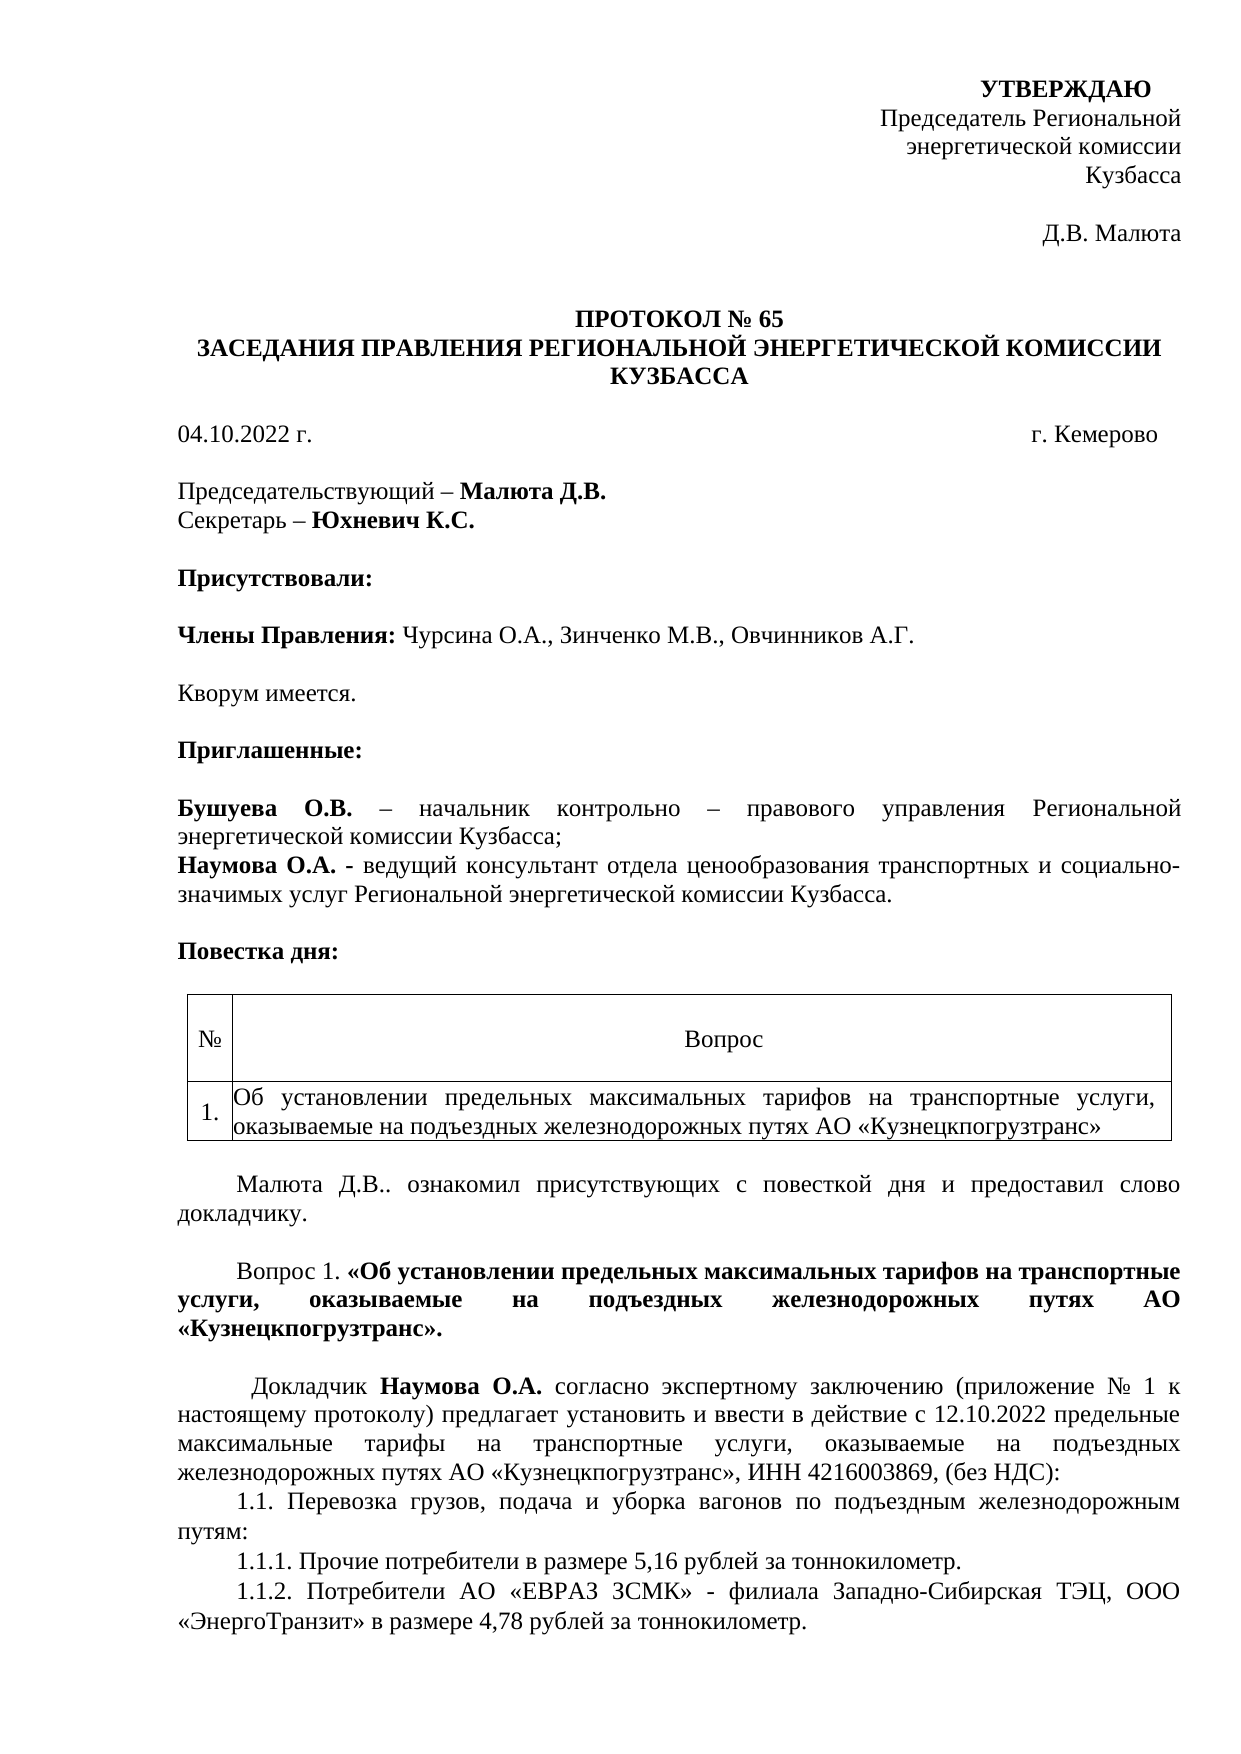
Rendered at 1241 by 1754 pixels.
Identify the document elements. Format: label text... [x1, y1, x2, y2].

text Вопрос 1. «Об установлении предельных максимальных тарифов на транспортные услуги, оказываемые на подъездных железнодорожных путях АО «Кузнецкпогрузтранс». [177, 1256, 1181, 1342]
list Докладчик Наумова О.А. согласно экспертному заключению (приложение № 1 к настоящему протоколу) предлагает установить и ввести в действие с 12.10.2022 предельные максимальные тарифы на транспортные услуги, оказываемые на подъездных железнодорожных путях АО «Кузнецкпогрузтранс», ИНН 4216003869, (без НДС): [177, 1371, 1181, 1486]
text 1.1.1. Прочие потребители в размере 5,16 рублей за тоннокилометр. [177, 1546, 1181, 1575]
table_cell 1. [188, 1082, 232, 1140]
text Малюта Д.В.. ознакомил присутствующих с повесткой дня и предоставил слово докладчику. [177, 1169, 1181, 1227]
text Повестка дня: [177, 936, 1181, 965]
text ЗАСЕДАНИЯ ПРАВЛЕНИЯ РЕГИОНАЛЬНОЙ ЭНЕРГЕТИЧЕСКОЙ КОМИССИИ [177, 333, 1181, 361]
text 1.1. Перевозка грузов, подача и уборка вагонов по подъездным железнодорожным путям: [177, 1486, 1181, 1544]
text КУЗБАССА [177, 361, 1181, 390]
text 1.1.2. Потребители АО «ЕВРАЗ ЗСМК» - филиала Западно-Сибирская ТЭЦ, ООО «ЭнергоТранзит» в размере 4,78 рублей за тоннокилометр. [177, 1576, 1181, 1635]
text Члены Правления: Чурсина О.А., Зинченко М.В., Овчинников А.Г. [177, 620, 1196, 649]
text энергетической комиссии [606, 131, 1181, 160]
text Кворум имеется. [177, 678, 1196, 706]
text Д.В. Малюта [606, 218, 1181, 246]
text Секретарь – Юхневич К.С. [177, 505, 1181, 534]
text Председательствующий – Малюта Д.В. [177, 476, 1181, 505]
text Кузбасса [606, 160, 1181, 189]
text Председатель Региональной [606, 103, 1181, 131]
table_header Вопрос [233, 995, 1171, 1081]
text Приглашенные: [177, 735, 1181, 764]
text 04.10.2022 г. г. Кемерово [177, 419, 1181, 448]
table_header № [188, 995, 232, 1081]
text Присутствовали: [177, 563, 1181, 591]
text Бушуева О.В. – начальник контрольно – правового управления Региональной энергетической комиссии Кузбасса; [177, 793, 1181, 850]
table_cell Об установлении предельных максимальных тарифов на транспортные услуги, оказываемые на подъездных железнодорожных путях АО «Кузнецкпогрузтранс» [233, 1082, 1171, 1140]
text Наумова О.А. - ведущий консультант отдела ценообразования транспортных и социально-значимых услуг Региональной энергетической комиссии Кузбасса. [177, 850, 1181, 908]
text ПРОТОКОЛ № 65 [177, 304, 1181, 333]
text УТВЕРЖДАЮ [177, 74, 1181, 103]
